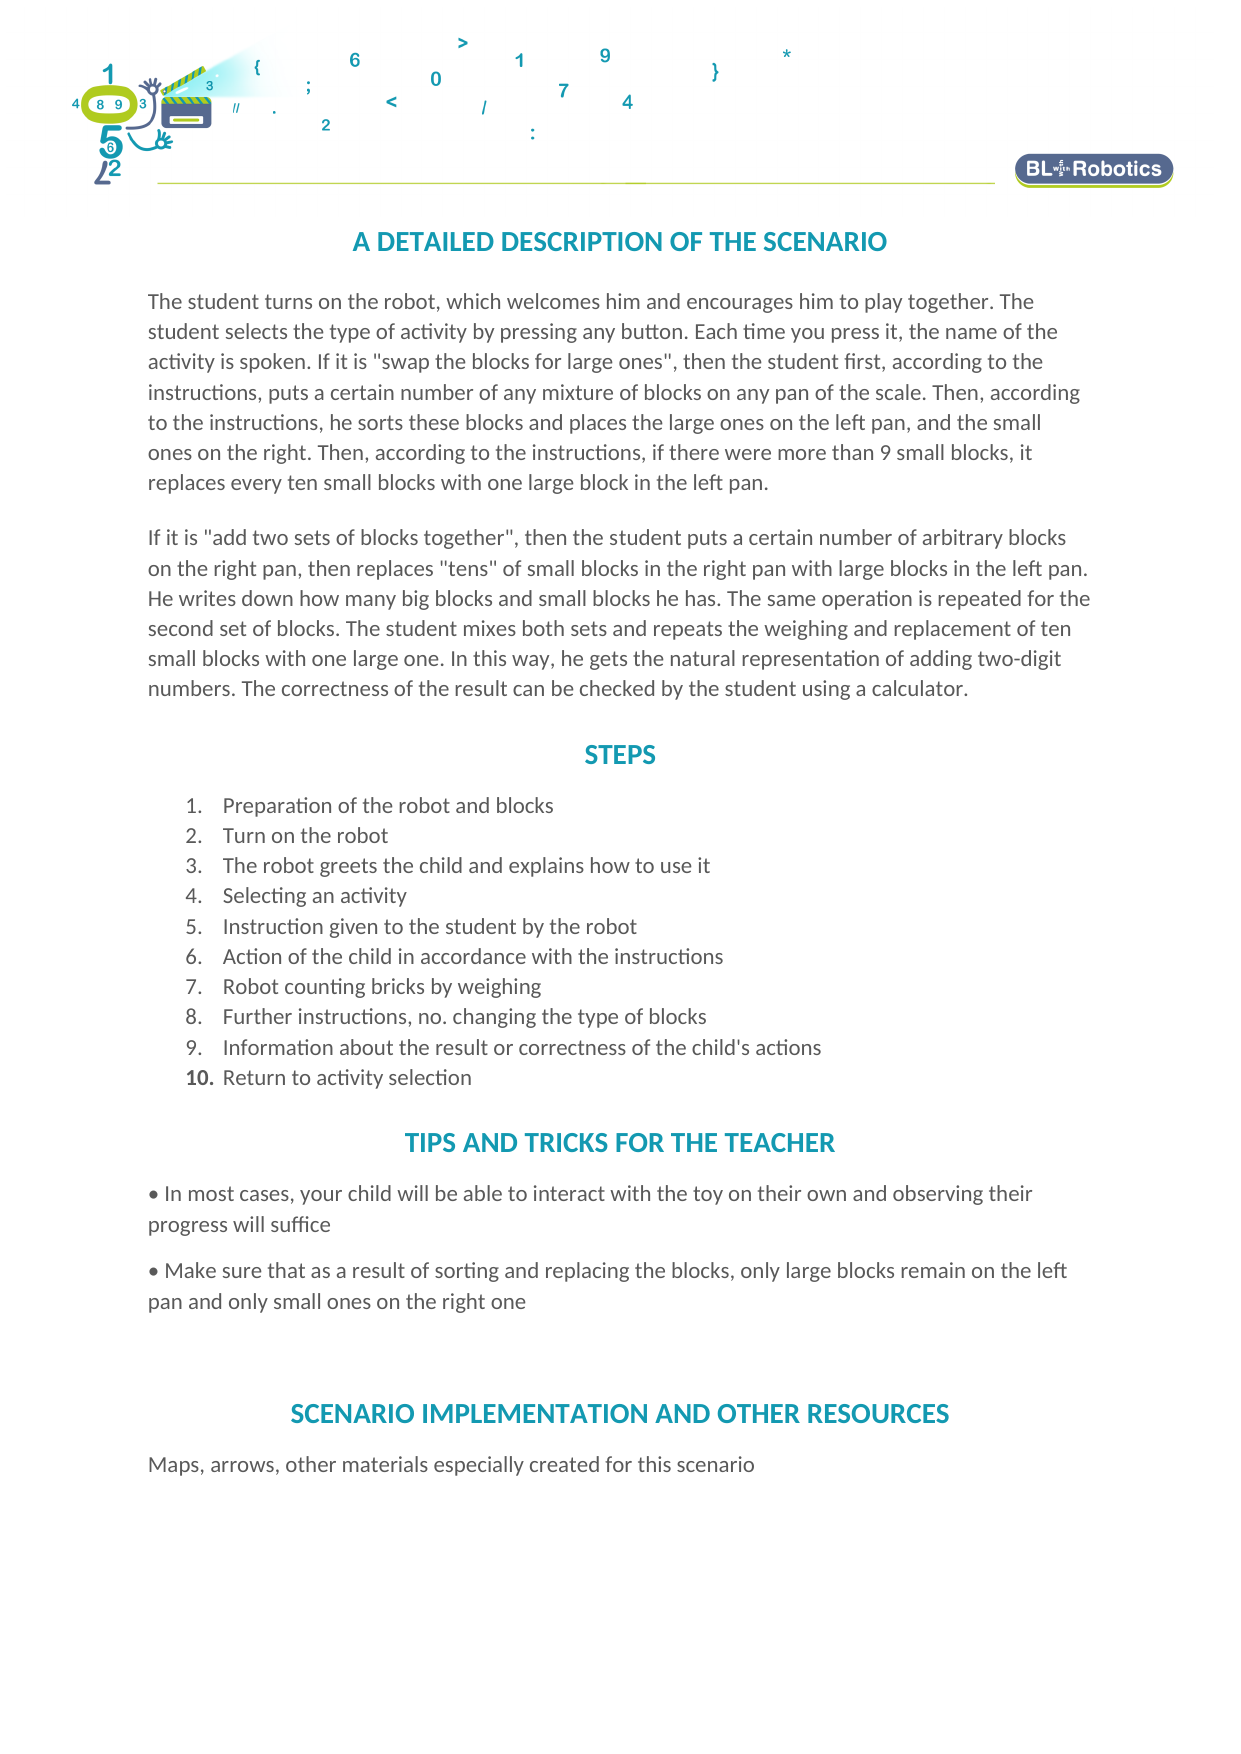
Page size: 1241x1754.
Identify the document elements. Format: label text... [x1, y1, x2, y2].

subtitle Tips and tricks for the teacher [148, 1124, 1092, 1160]
subtitle The student turns on the robot, which welcomes him and encourages him to play together. The student selects the type of activity by pressing any button. Each time you press it, the name of the activity is spoken. If it is "swap the blocks for large ones", then the student first, according to the instructions, puts a certain number of any mixture of blocks on any pan of the scale. Then, according to the instructions, he sorts these blocks and places the large ones on the left pan, and the small ones on the right. Then, according to the instructions, if there were more than 9 small blocks, it replaces every ten small blocks with one large block in the left pan. [148, 287, 1092, 496]
subtitle If it is "add two sets of blocks together", then the student puts a certain number of arbitrary blocks on the right pan, then replaces "tens" of small blocks in the right pan with large blocks in the left pan. He writes down how many big blocks and small blocks he has. The same operation is repeated for the second set of blocks. The student mixes both sets and repeats the weighing and replacement of ten small blocks with one large one. In this way, he gets the natural representation of adding two-digit numbers. The correctness of the result can be checked by the student using a calculator. [148, 523, 1092, 702]
list Robot counting bricks by weighing [185, 972, 1092, 1000]
list Preparation of the robot and blocks [185, 791, 1092, 819]
list Further instructions, no. changing the type of blocks [185, 1002, 1092, 1031]
list Turn on the robot [185, 821, 1092, 849]
subtitle Scenario implementation and other resources [148, 1395, 1092, 1431]
list Action of the child in accordance with the instructions [185, 942, 1092, 970]
list Information about the result or correctness of the child's actions [185, 1033, 1092, 1061]
list Selecting an activity [185, 882, 1092, 910]
list The robot greets the child and explains how to use it [185, 851, 1092, 879]
text • Make sure that as a result of sorting and replacing the blocks, only large blocks remain on the left pan and only small ones on the right one [148, 1257, 1092, 1315]
list Return to activity selection [185, 1063, 1092, 1091]
picture [4, 7, 1214, 217]
subtitle Steps [148, 736, 1092, 772]
subtitle A detailed description of the scenario [148, 217, 1092, 259]
text Maps, arrows, other materials especially created for this scenario [148, 1450, 1092, 1478]
list Instruction given to the student by the robot [185, 912, 1092, 940]
text • In most cases, your child will be able to interact with the toy on their own and observing their progress will suffice [148, 1179, 1092, 1238]
